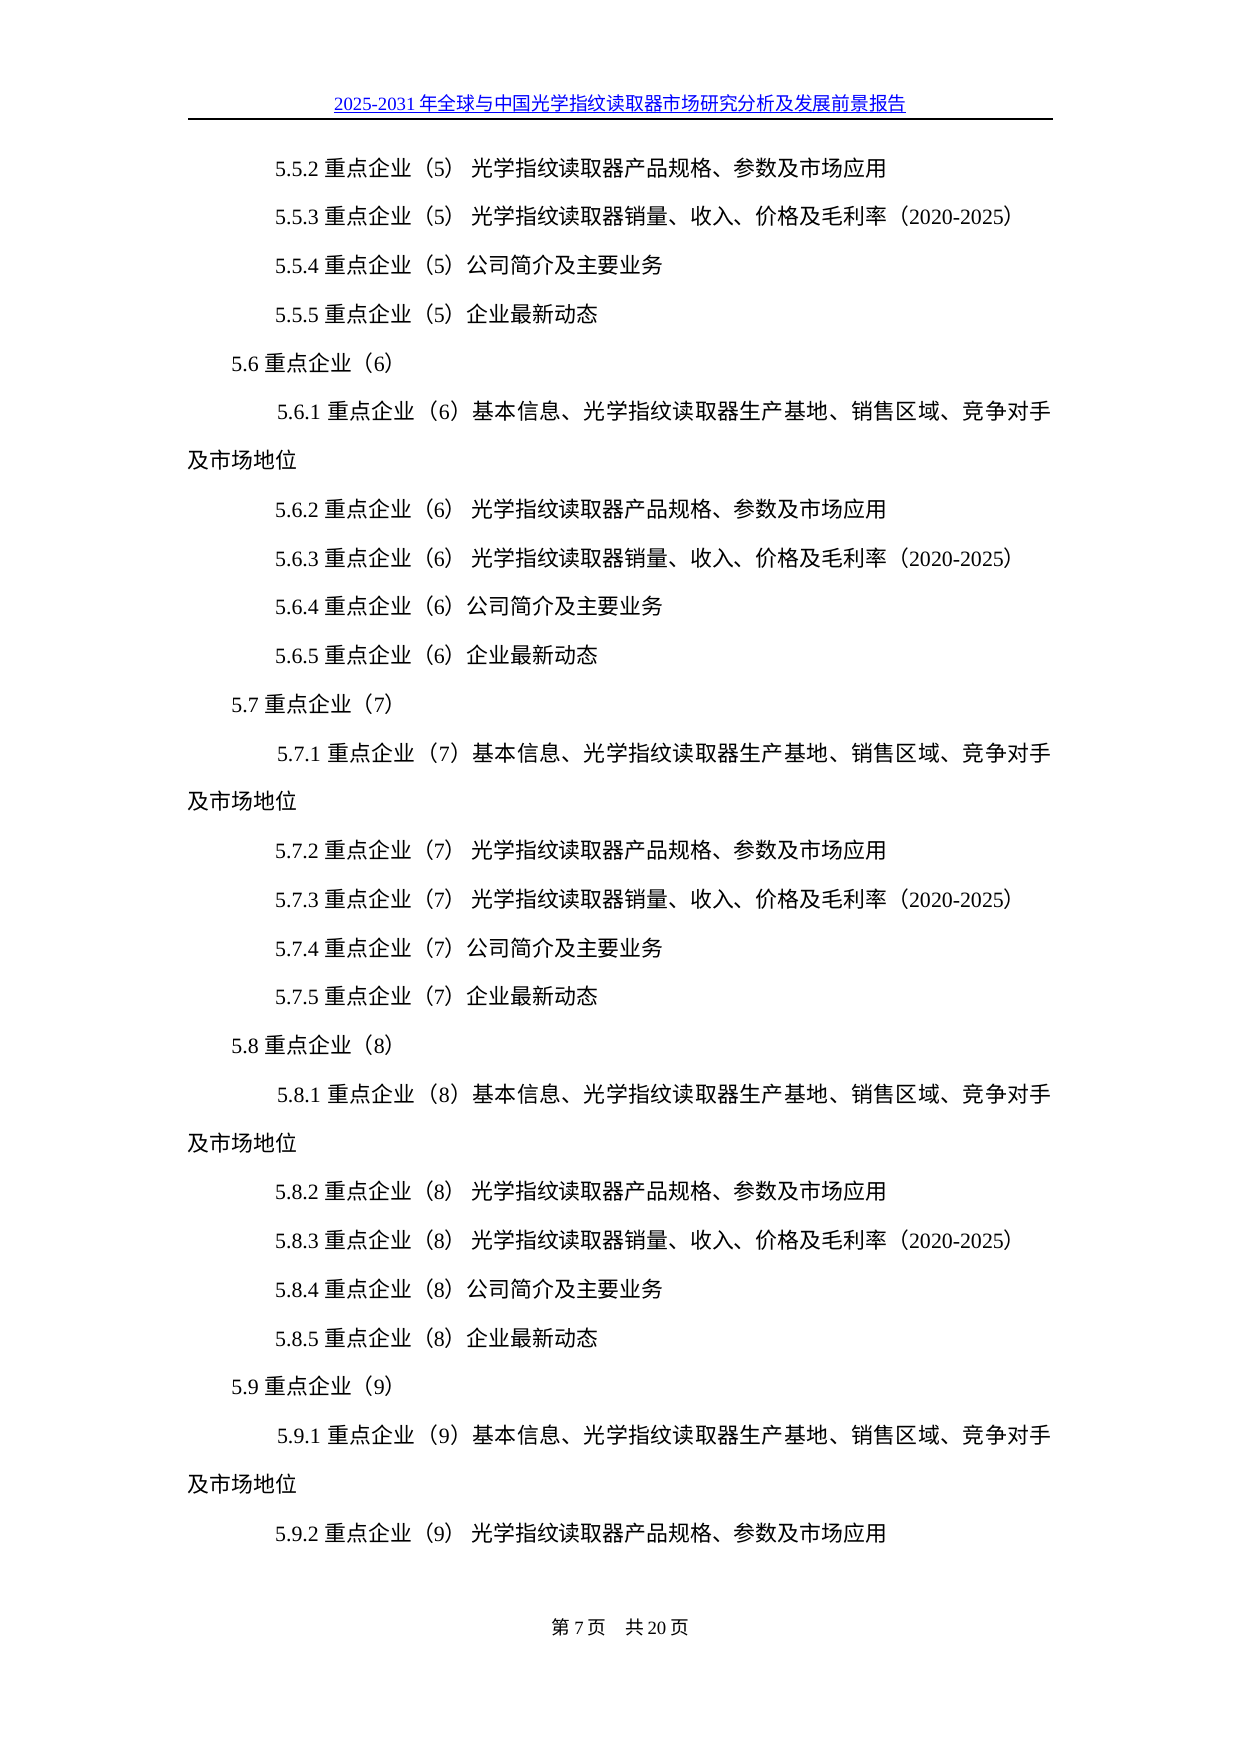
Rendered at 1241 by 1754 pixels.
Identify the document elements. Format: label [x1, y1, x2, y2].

text [187, 150, 1053, 1548]
